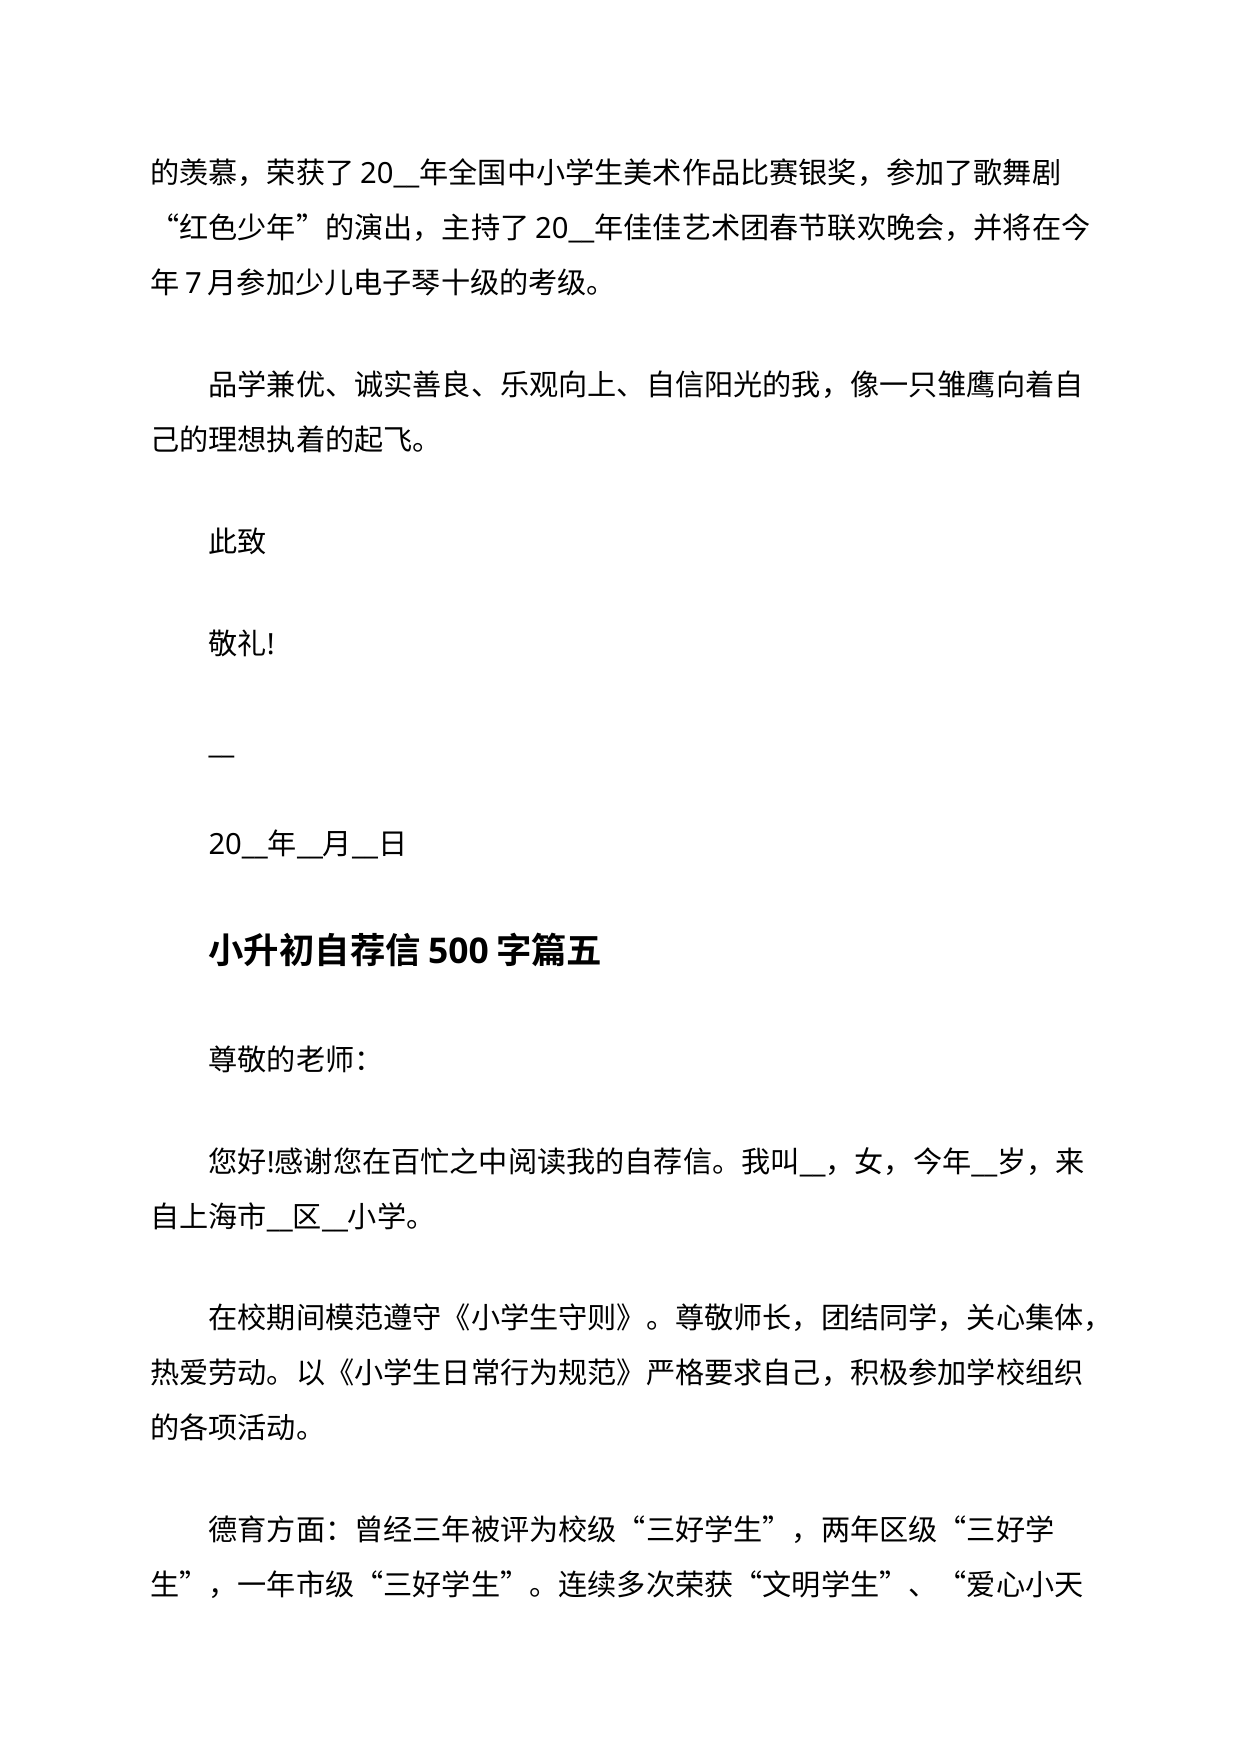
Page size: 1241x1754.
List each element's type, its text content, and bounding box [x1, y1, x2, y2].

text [150, 150, 1090, 302]
text 敬礼! [150, 620, 1090, 663]
text 您好!感谢您在百忙之中阅读我的自荐信。我叫__，女，今年__岁，来自上海市__区__小学。 [150, 1138, 1090, 1236]
text 20__年__月__日 [150, 821, 1090, 863]
text __ [150, 722, 1090, 762]
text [150, 1507, 1090, 1604]
text 尊敬的老师： [150, 1036, 1090, 1079]
text 品学兼优、诚实善良、乐观向上、自信阳光的我，像一只雏鹰向着自己的理想执着的起飞。 [150, 362, 1090, 459]
text 此致 [150, 519, 1090, 561]
text 在校期间模范遵守《小学生守则》。尊敬师长，团结同学，关心集体，热爱劳动。以《小学生日常行为规范》严格要求自己，积极参加学校组织的各项活动。 [150, 1295, 1090, 1447]
text 小升初自荐信500字篇五 [150, 923, 1090, 974]
